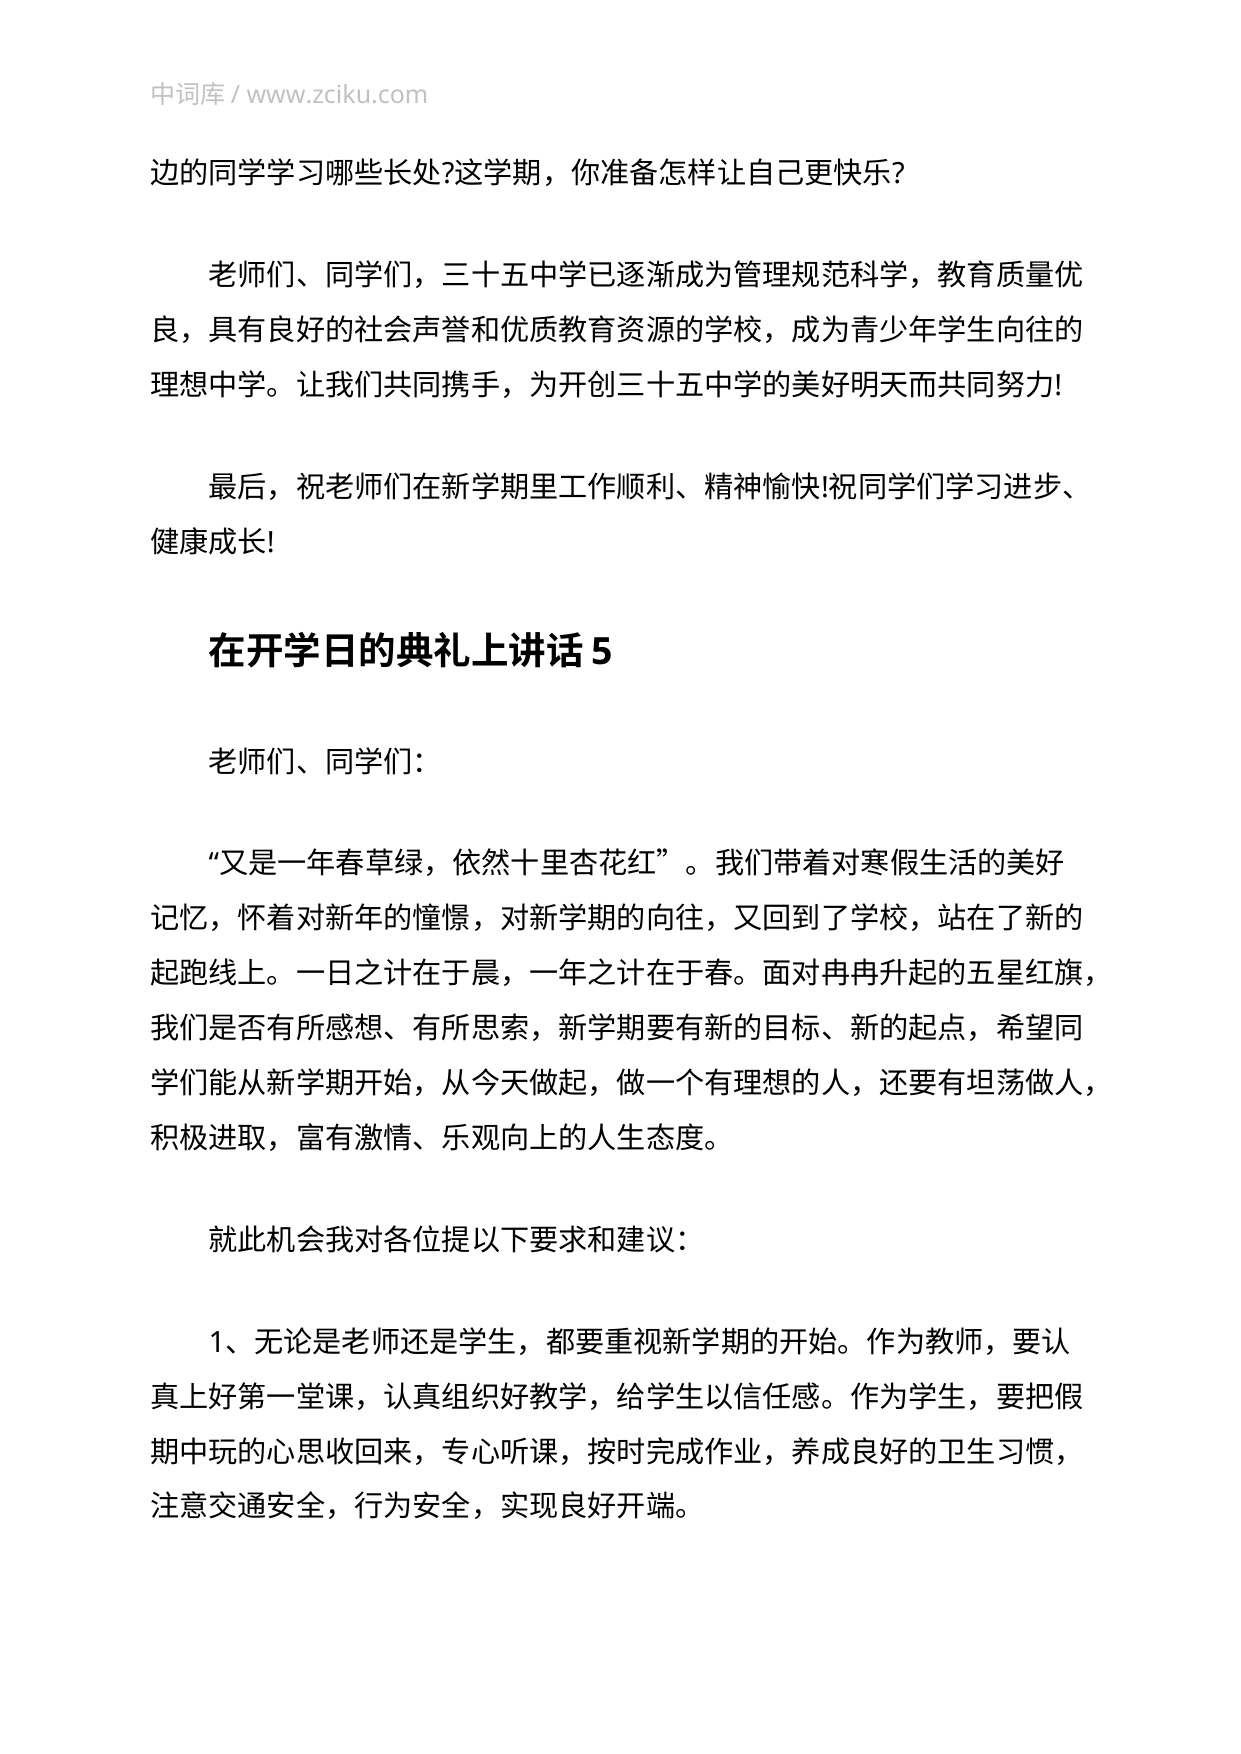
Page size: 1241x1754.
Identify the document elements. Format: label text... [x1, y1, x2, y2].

text 最后，祝老师们在新学期里工作顺利、精神愉快!祝同学们学习进步、健康成长! [150, 464, 1090, 561]
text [150, 150, 1090, 192]
text “又是一年春草绿，依然十里杏花红”。我们带着对寒假生活的美好记忆，怀着对新年的憧憬，对新学期的向往，又回到了学校，站在了新的起跑线上。一日之计在于晨，一年之计在于春。面对冉冉升起的五星红旗，我们是否有所感想、有所思索，新学期要有新的目标、新的起点，希望同学们能从新学期开始，从今天做起，做一个有理想的人，还要有坦荡做人，积极进取，富有激情、乐观向上的人生态度。 [150, 840, 1090, 1157]
text 1、无论是老师还是学生，都要重视新学期的开始。作为教师，要认真上好第一堂课，认真组织好教学，给学生以信任感。作为学生，要把假期中玩的心思收回来，专心听课，按时完成作业，养成良好的卫生习惯，注意交通安全，行为安全，实现良好开端。 [150, 1318, 1090, 1525]
text 老师们、同学们，三十五中学已逐渐成为管理规范科学，教育质量优良，具有良好的社会声誉和优质教育资源的学校，成为青少年学生向往的理想中学。让我们共同携手，为开创三十五中学的美好明天而共同努力! [150, 252, 1090, 404]
text 就此机会我对各位提以下要求和建议： [150, 1216, 1090, 1259]
text 老师们、同学们： [150, 738, 1090, 781]
text 在开学日的典礼上讲话5 [150, 621, 1090, 675]
